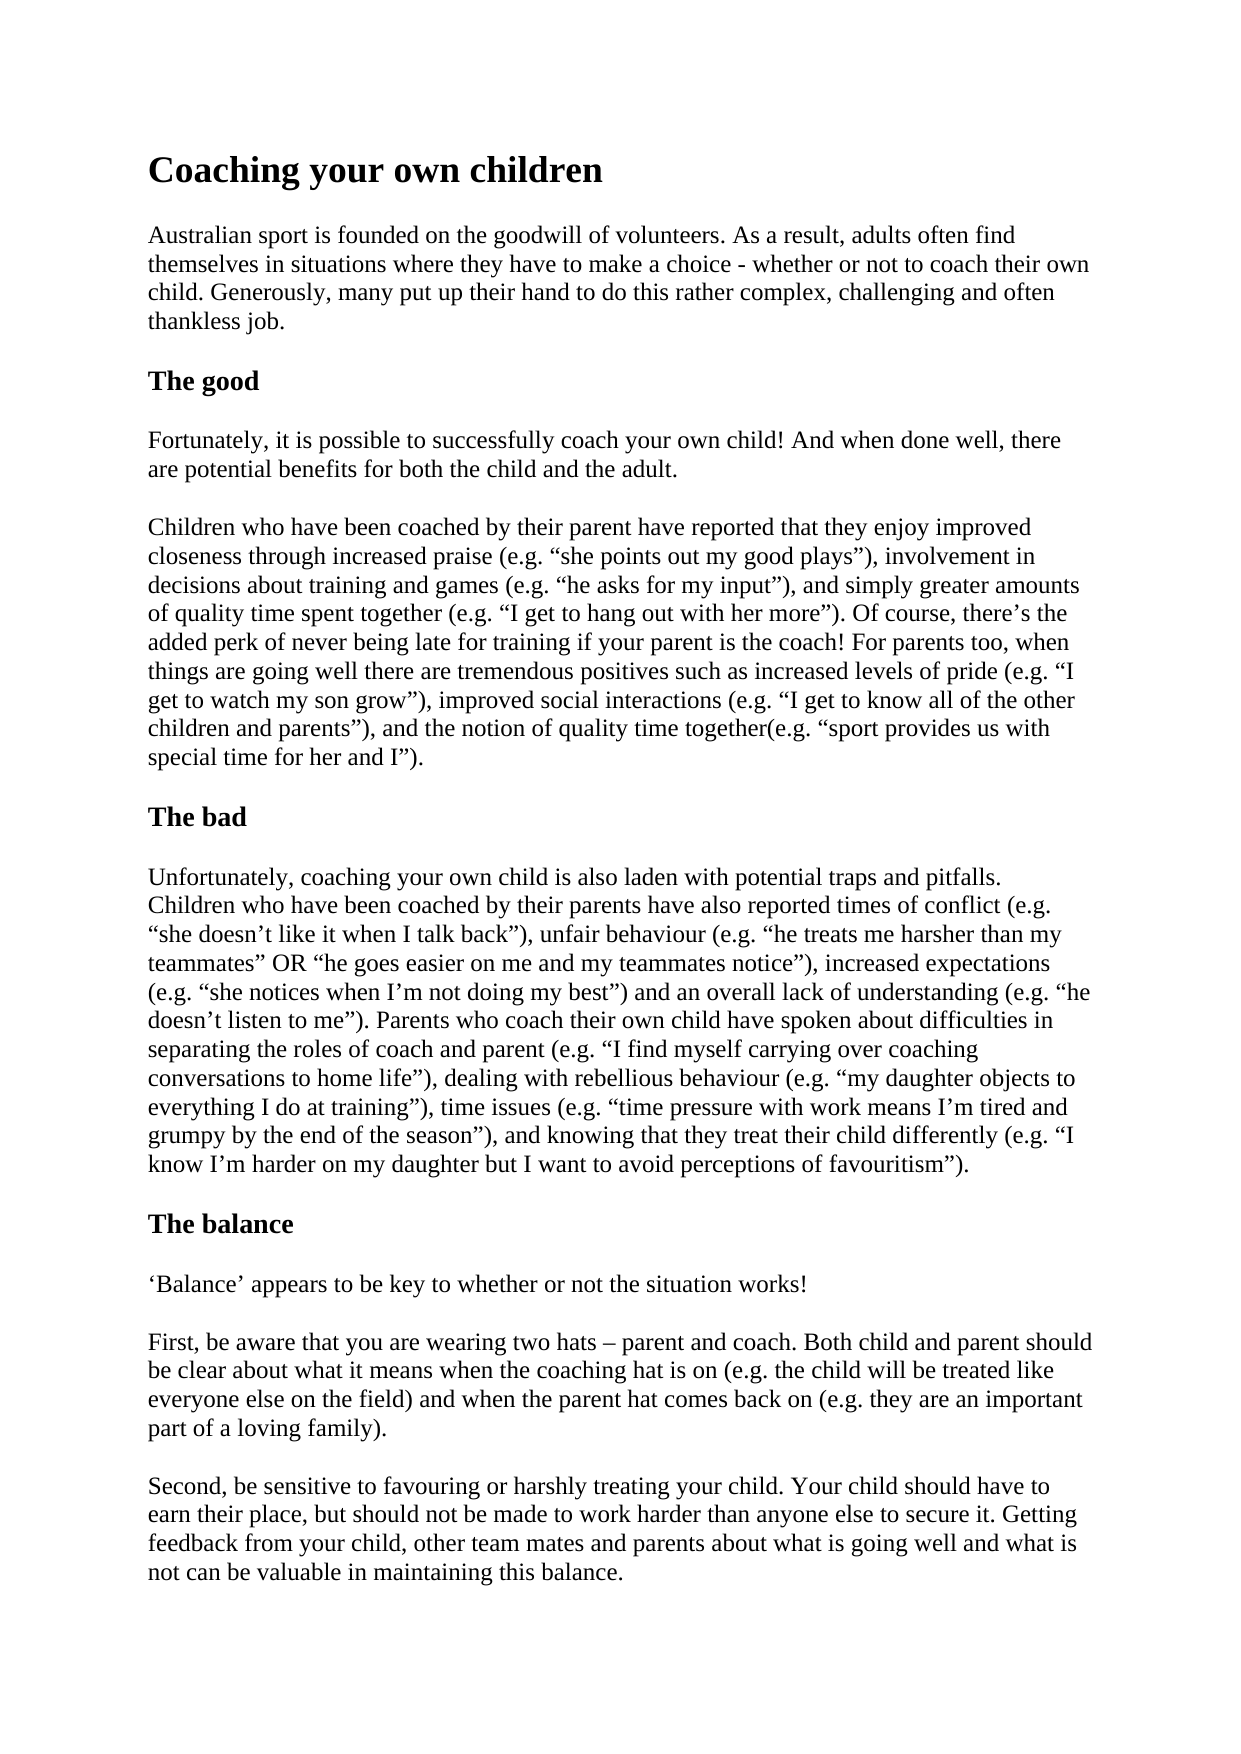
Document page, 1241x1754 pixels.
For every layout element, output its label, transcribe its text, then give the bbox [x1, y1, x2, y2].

text First, be aware that you are wearing two hats – parent and coach. Both child and parent should be clear about what it means when the coaching hat is on (e.g. the child will be treated like everyone else on the field) and when the parent hat comes back on (e.g. they are an important part of a loving family). [148, 1327, 1093, 1442]
text Children who have been coached by their parent have reported that they enjoy improved closeness through increased praise (e.g. “she points out my good plays”), involvement in decisions about training and games (e.g. “he asks for my input”), and simply greater amounts of quality time spent together (e.g. “I get to hang out with her more”). Of course, there’s the added perk of never being late for training if your parent is the coach! For parents too, when things are going well there are tremendous positives such as increased levels of pride (e.g. “I get to watch my son grow”), improved social interactions (e.g. “I get to know all of the other children and parents”), and the notion of quality time together(e.g. “sport provides us with special time for her and I”). [148, 512, 1093, 771]
text Second, be sensitive to favouring or harshly treating your child. Your child should have to earn their place, but should not be made to work harder than anyone else to secure it. Getting feedback from your child, other team mates and parents about what is going well and what is not can be valuable in maintaining this balance. [148, 1471, 1093, 1586]
text The balance [148, 1207, 1093, 1239]
text Unfortunately, coaching your own child is also laden with potential traps and pitfalls. Children who have been coached by their parents have also reported times of conflict (e.g. “she doesn’t like it when I talk back”), unfair behaviour (e.g. “he treats me harsher than my teammates” OR “he goes easier on me and my teammates notice”), increased expectations (e.g. “she notices when I’m not doing my best”) and an overall lack of understanding (e.g. “he doesn’t listen to me”). Parents who coach their own child have spoken about difficulties in separating the roles of coach and parent (e.g. “I find myself carrying over coaching conversations to home life”), dealing with rebellious behaviour (e.g. “my daughter objects to everything I do at training”), time issues (e.g. “time pressure with work means I’m tired and grumpy by the end of the season”), and knowing that they treat their child differently (e.g. “I know I’m harder on my daughter but I want to avoid perceptions of favouritism”). [148, 862, 1093, 1178]
text Coaching your own children [148, 148, 1093, 191]
text The good [148, 364, 1093, 396]
text ‘Balance’ appears to be key to whether or not the situation works! [148, 1269, 1093, 1297]
text Fortunately, it is possible to successfully coach your own child! And when done well, there are potential benefits for both the child and the adult. [148, 426, 1093, 483]
text The bad [148, 800, 1093, 833]
text Australian sport is founded on the goodwill of volunteers. As a result, adults often find themselves in situations where they have to make a choice - whether or not to coach their own child. Generously, many put up their hand to do this rather complex, challenging and often thankless job. [148, 220, 1093, 335]
